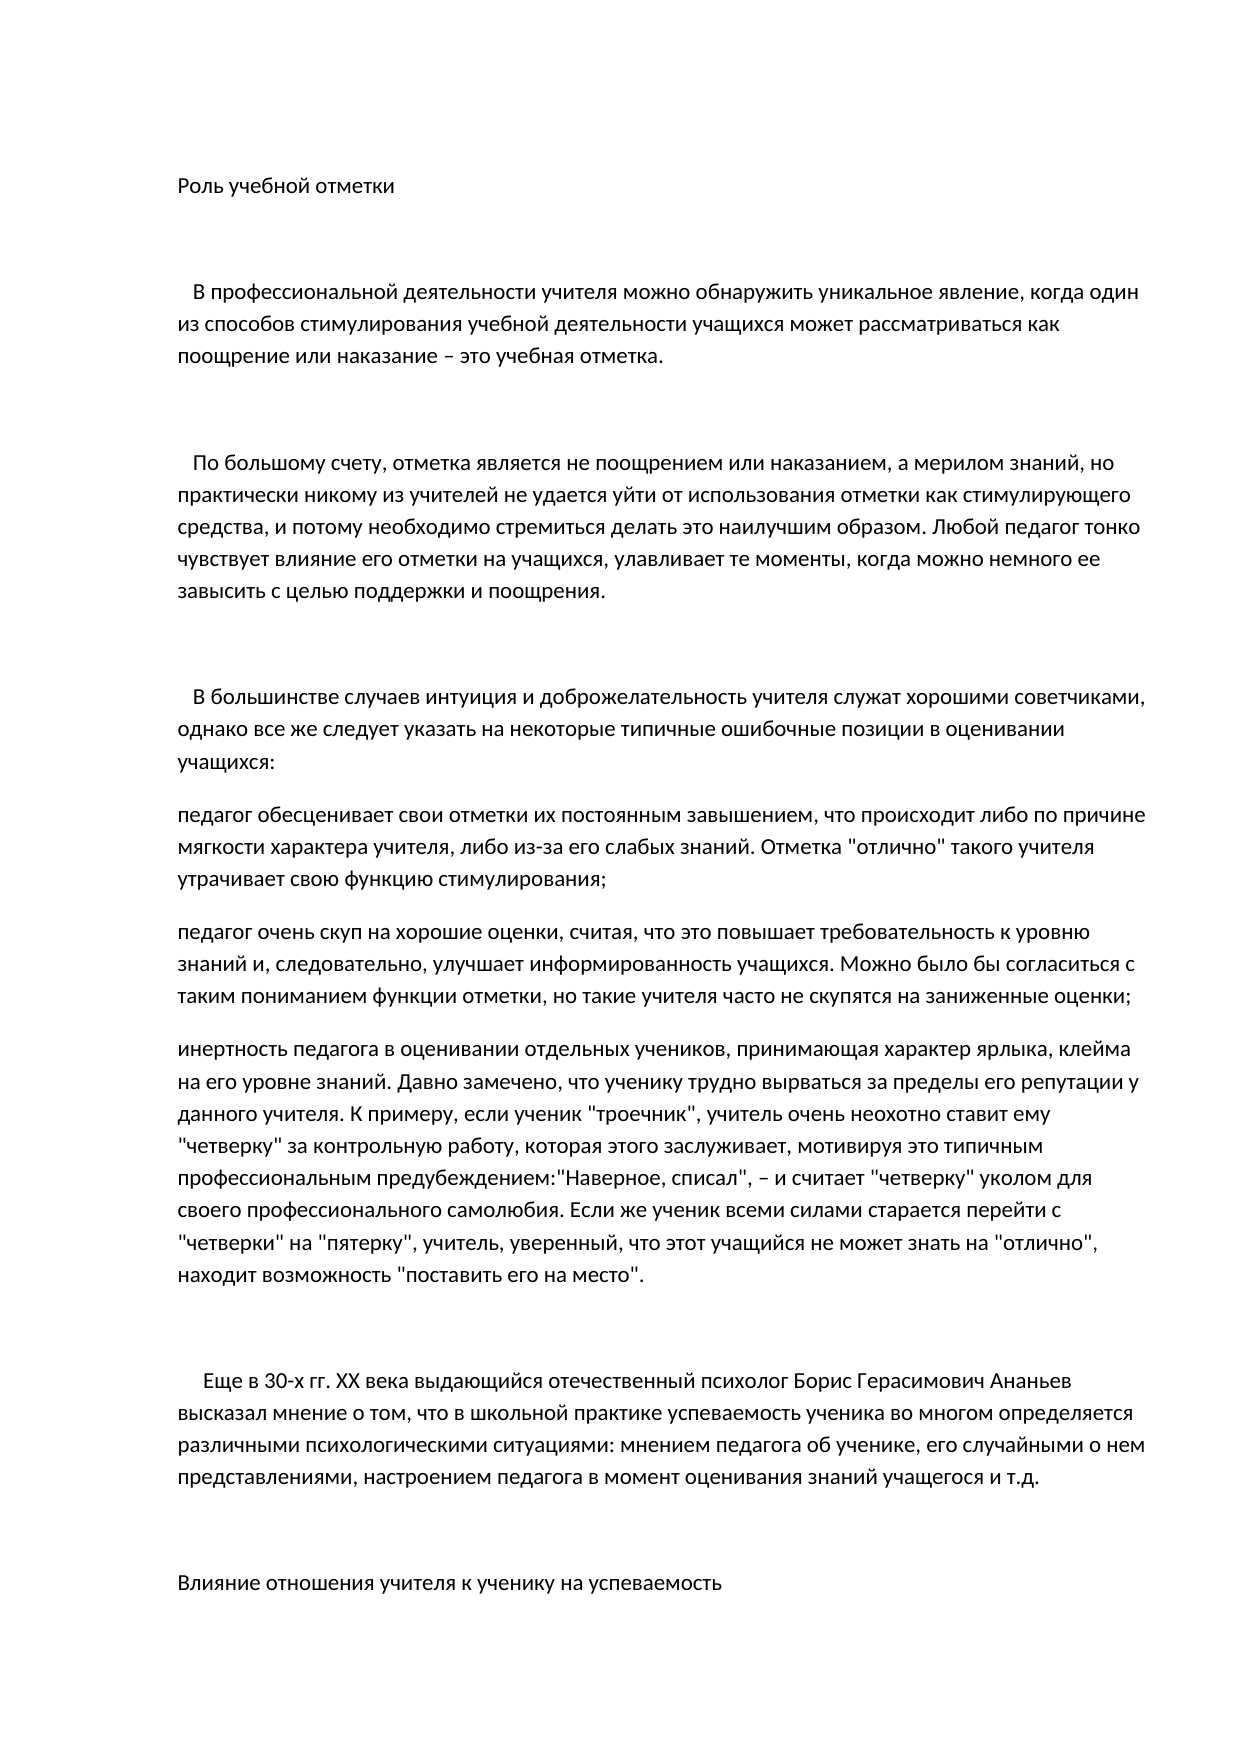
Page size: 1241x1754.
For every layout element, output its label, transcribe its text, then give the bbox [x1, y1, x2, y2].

text педагог очень скуп на хорошие оценки, считая, что это повышает требовательность к уровню знаний и, следовательно, улучшает информированность учащихся. Можно было бы согласиться с таким пониманием функции отметки, но такие учителя часто не скупятся на заниженные оценки; [177, 917, 1152, 1009]
text Роль учебной отметки [177, 171, 1152, 199]
text педагог обесценивает свои отметки их постоянным завышением, что происходит либо по причине мягкости характера учителя, либо из-за его слабых знаний. Отметка "отлично" такого учителя утрачивает свою функцию стимулирования; [177, 800, 1152, 892]
text По большому счету, отметка является не поощрением или наказанием, а мерилом знаний, но практически никому из учителей не удается уйти от использования отметки как стимулирующего средства, и потому необходимо стремиться делать это наилучшим образом. Любой педагог тонко чувствует влияние его отметки на учащихся, улавливает те моменты, когда можно немного ее завысить с целью поддержки и поощрения. [177, 448, 1152, 604]
text Влияние отношения учителя к ученику на успеваемость [177, 1568, 1152, 1597]
text В профессиональной деятельности учителя можно обнаружить уникальное явление, когда один из способов стимулирования учебной деятельности учащихся может рассматриваться как поощрение или наказание – это учебная отметка. [177, 277, 1152, 369]
text В большинстве случаев интуиция и доброжелательность учителя служат хорошими советчиками, однако все же следует указать на некоторые типичные ошибочные позиции в оценивании учащихся: [177, 682, 1152, 775]
text Еще в 30-х гг. ХХ века выдающийся отечественный психолог Борис Герасимович Ананьев высказал мнение о том, что в школьной практике успеваемость ученика во многом определяется различными психологическими ситуациями: мнением педагога об ученике, его случайными о нем представлениями, настроением педагога в момент оценивания знаний учащегося и т.д. [177, 1366, 1152, 1491]
text инертность педагога в оценивании отдельных учеников, принимающая характер ярлыка, клейма на его уровне знаний. Давно замечено, что ученику трудно вырваться за пределы его репутации у данного учителя. К примеру, если ученик "троечник", учитель очень неохотно ставит ему "четверку" за контрольную работу, которая этого заслуживает, мотивируя это типичным профессиональным предубеждением:"Наверное, списал", – и считает "четверку" уколом для своего профессионального самолюбия. Если же ученик всеми силами старается перейти с "четверки" на "пятерку", учитель, уверенный, что этот учащийся не может знать на "отлично", находит возможность "поставить его на место". [177, 1034, 1152, 1288]
